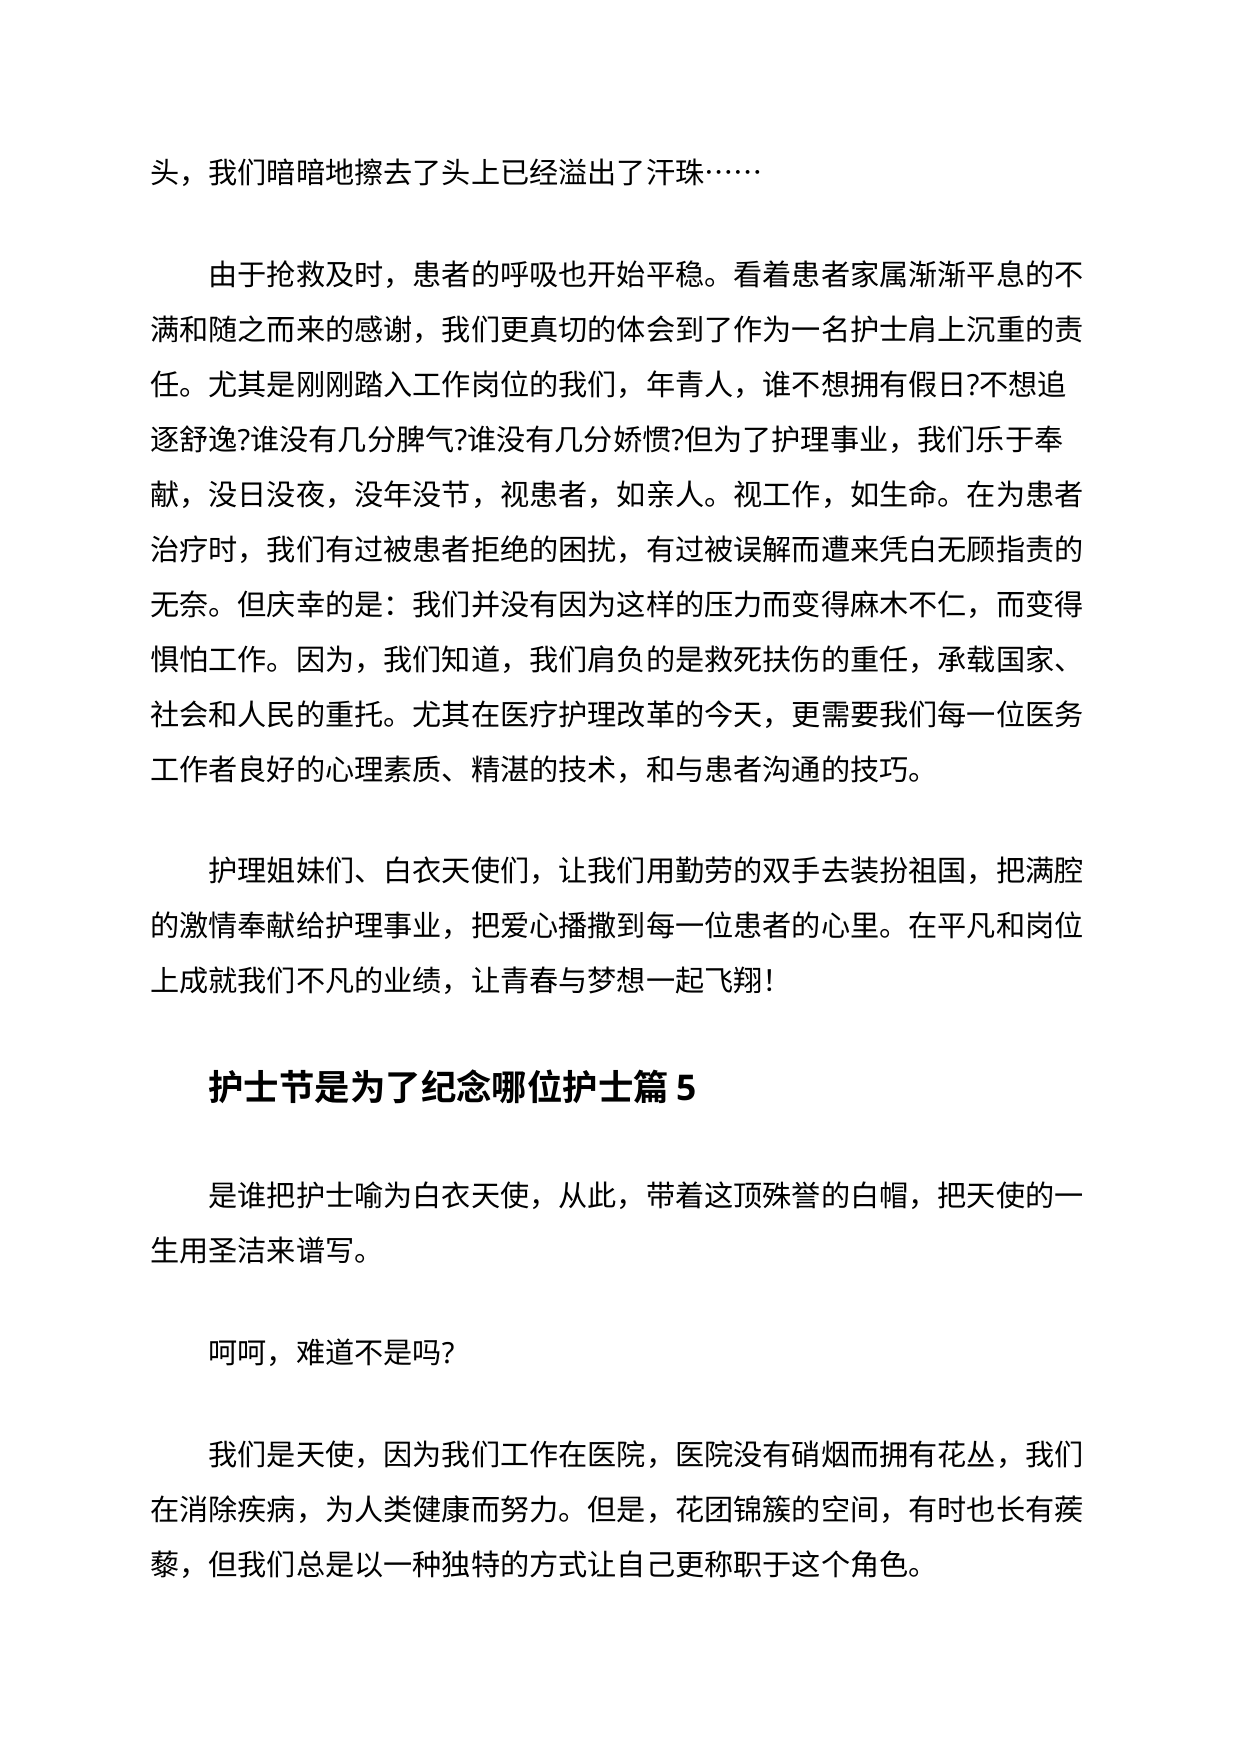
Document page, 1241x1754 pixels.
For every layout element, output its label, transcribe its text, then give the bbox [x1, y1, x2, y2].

text 我们是天使，因为我们工作在医院，医院没有硝烟而拥有花丛，我们在消除疾病，为人类健康而努力。但是，花团锦簇的空间，有时也长有蒺藜，但我们总是以一种独特的方式让自己更称职于这个角色。 [150, 1432, 1090, 1584]
text 呵呵，难道不是吗? [150, 1329, 1090, 1372]
text 是谁把护士喻为白衣天使，从此，带着这顶殊誉的白帽，把天使的一生用圣洁来谱写。 [150, 1173, 1090, 1270]
text 由于抢救及时，患者的呼吸也开始平稳。看着患者家属渐渐平息的不满和随之而来的感谢，我们更真切的体会到了作为一名护士肩上沉重的责任。尤其是刚刚踏入工作岗位的我们，年青人，谁不想拥有假日?不想追逐舒逸?谁没有几分脾气?谁没有几分娇惯?但为了护理事业，我们乐于奉献，没日没夜，没年没节，视患者，如亲人。视工作，如生命。在为患者治疗时，我们有过被患者拒绝的困扰，有过被误解而遭来凭白无顾指责的无奈。但庆幸的是：我们并没有因为这样的压力而变得麻木不仁，而变得惧怕工作。因为，我们知道，我们肩负的是救死扶伤的重任，承载国家、社会和人民的重托。尤其在医疗护理改革的今天，更需要我们每一位医务工作者良好的心理素质、精湛的技术，和与患者沟通的技巧。 [150, 252, 1090, 788]
text 护理姐妹们、白衣天使们，让我们用勤劳的双手去装扮祖国，把满腔的激情奉献给护理事业，把爱心播撒到每一位患者的心里。在平凡和岗位上成就我们不凡的业绩，让青春与梦想一起飞翔！ [150, 848, 1090, 1000]
text 护士节是为了纪念哪位护士篇5 [150, 1059, 1090, 1111]
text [150, 150, 1090, 192]
